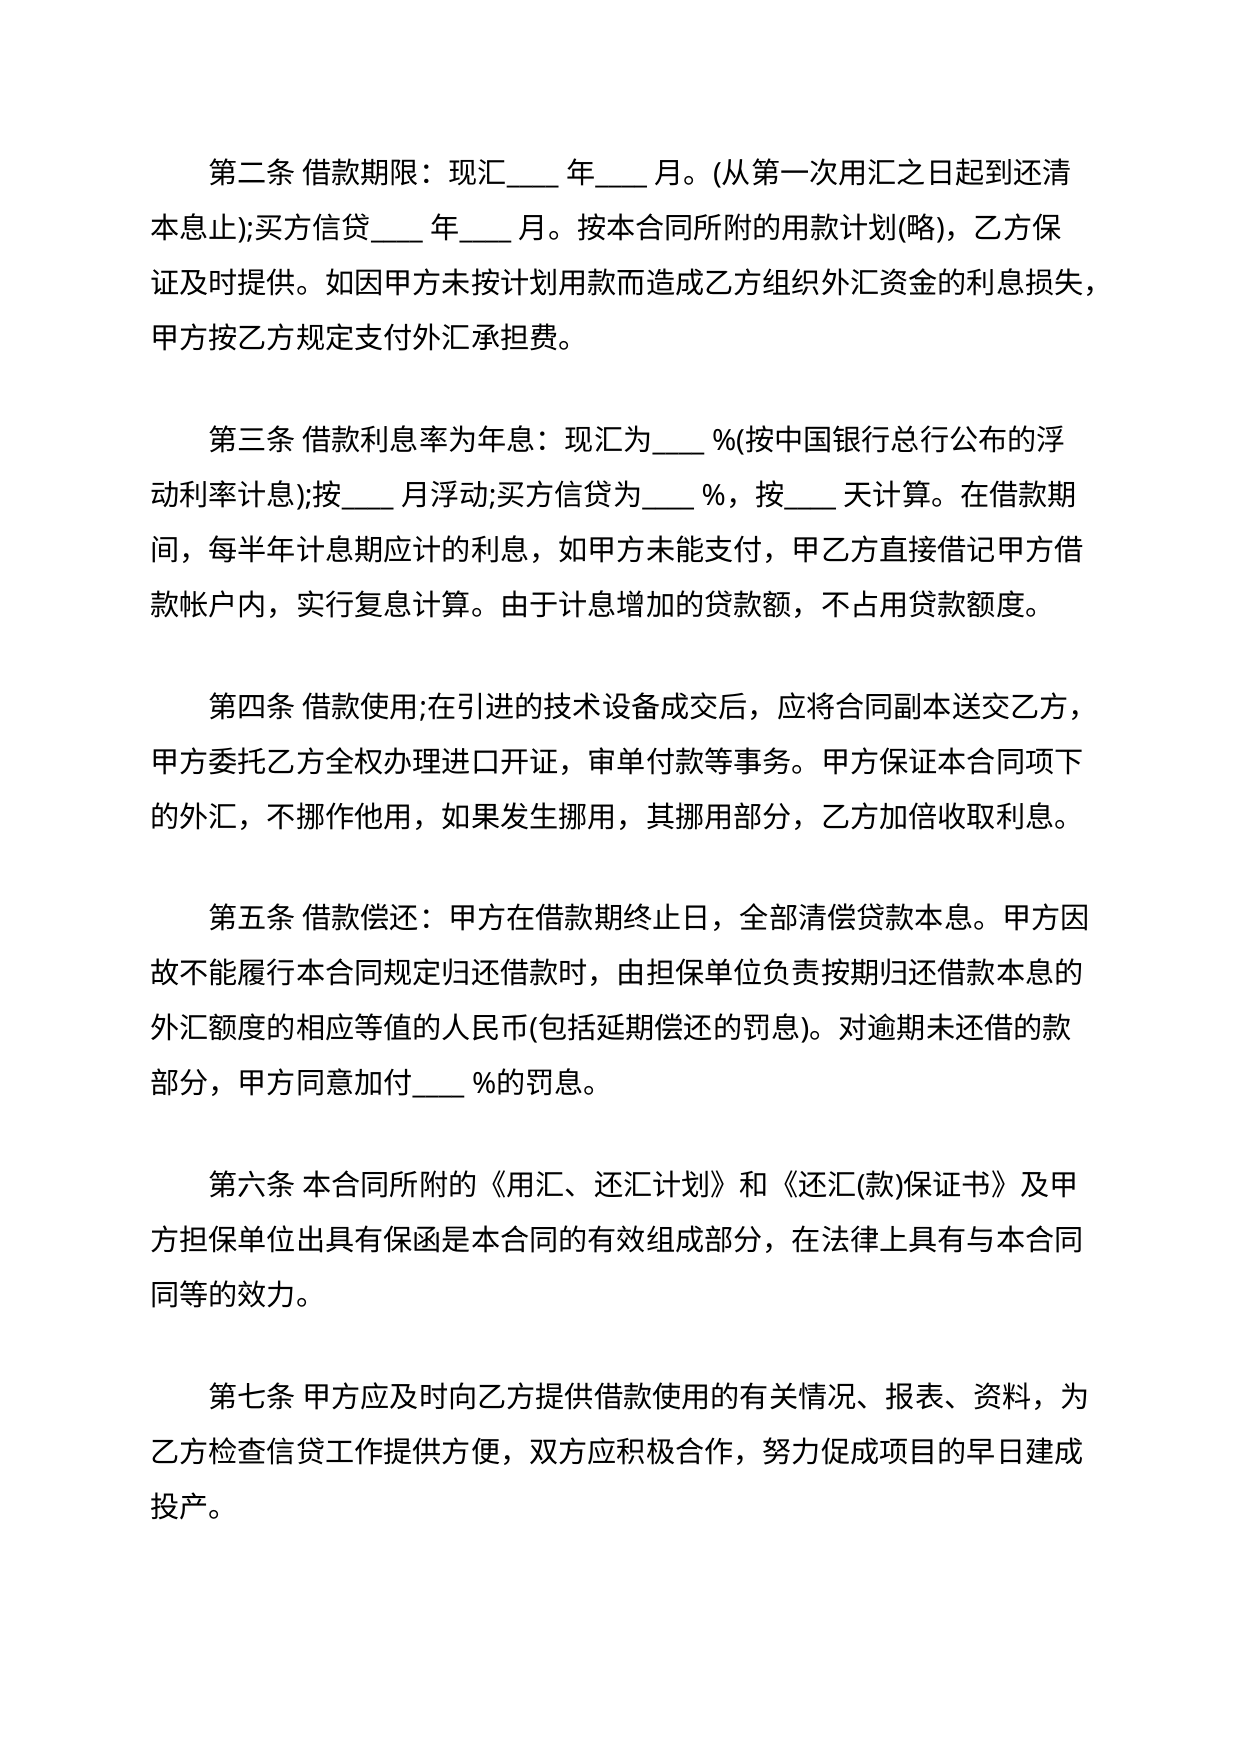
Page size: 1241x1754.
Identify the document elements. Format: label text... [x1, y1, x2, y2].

text 第六条 本合同所附的《用汇、还汇计划》和《还汇(款)保证书》及甲方担保单位出具有保函是本合同的有效组成部分，在法律上具有与本合同同等的效力。 [150, 1162, 1090, 1314]
text 第四条 借款使用;在引进的技术设备成交后，应将合同副本送交乙方，甲方委托乙方全权办理进口开证，审单付款等事务。甲方保证本合同项下的外汇，不挪作他用，如果发生挪用，其挪用部分，乙方加倍收取利息。 [150, 683, 1090, 836]
text 第七条 甲方应及时向乙方提供借款使用的有关情况、报表、资料，为乙方检查信贷工作提供方便，双方应积极合作，努力促成项目的早日建成投产。 [150, 1373, 1090, 1526]
text 第三条 借款利息率为年息：现汇为____ %(按中国银行总行公布的浮动利率计息);按____ 月浮动;买方信贷为____ %，按____ 天计算。在借款期间，每半年计息期应计的利息，如甲方未能支付，甲乙方直接借记甲方借款帐户内，实行复息计算。由于计息增加的贷款额，不占用贷款额度。 [150, 417, 1090, 624]
text 第二条 借款期限：现汇____ 年____ 月。(从第一次用汇之日起到还清本息止);买方信贷____ 年____ 月。按本合同所附的用款计划(略)，乙方保证及时提供。如因甲方未按计划用款而造成乙方组织外汇资金的利息损失，甲方按乙方规定支付外汇承担费。 [150, 150, 1090, 357]
text 第五条 借款偿还：甲方在借款期终止日，全部清偿贷款本息。甲方因故不能履行本合同规定归还借款时，由担保单位负责按期归还借款本息的外汇额度的相应等值的人民币(包括延期偿还的罚息)。对逾期未还借的款部分，甲方同意加付____ %的罚息。 [150, 895, 1090, 1102]
